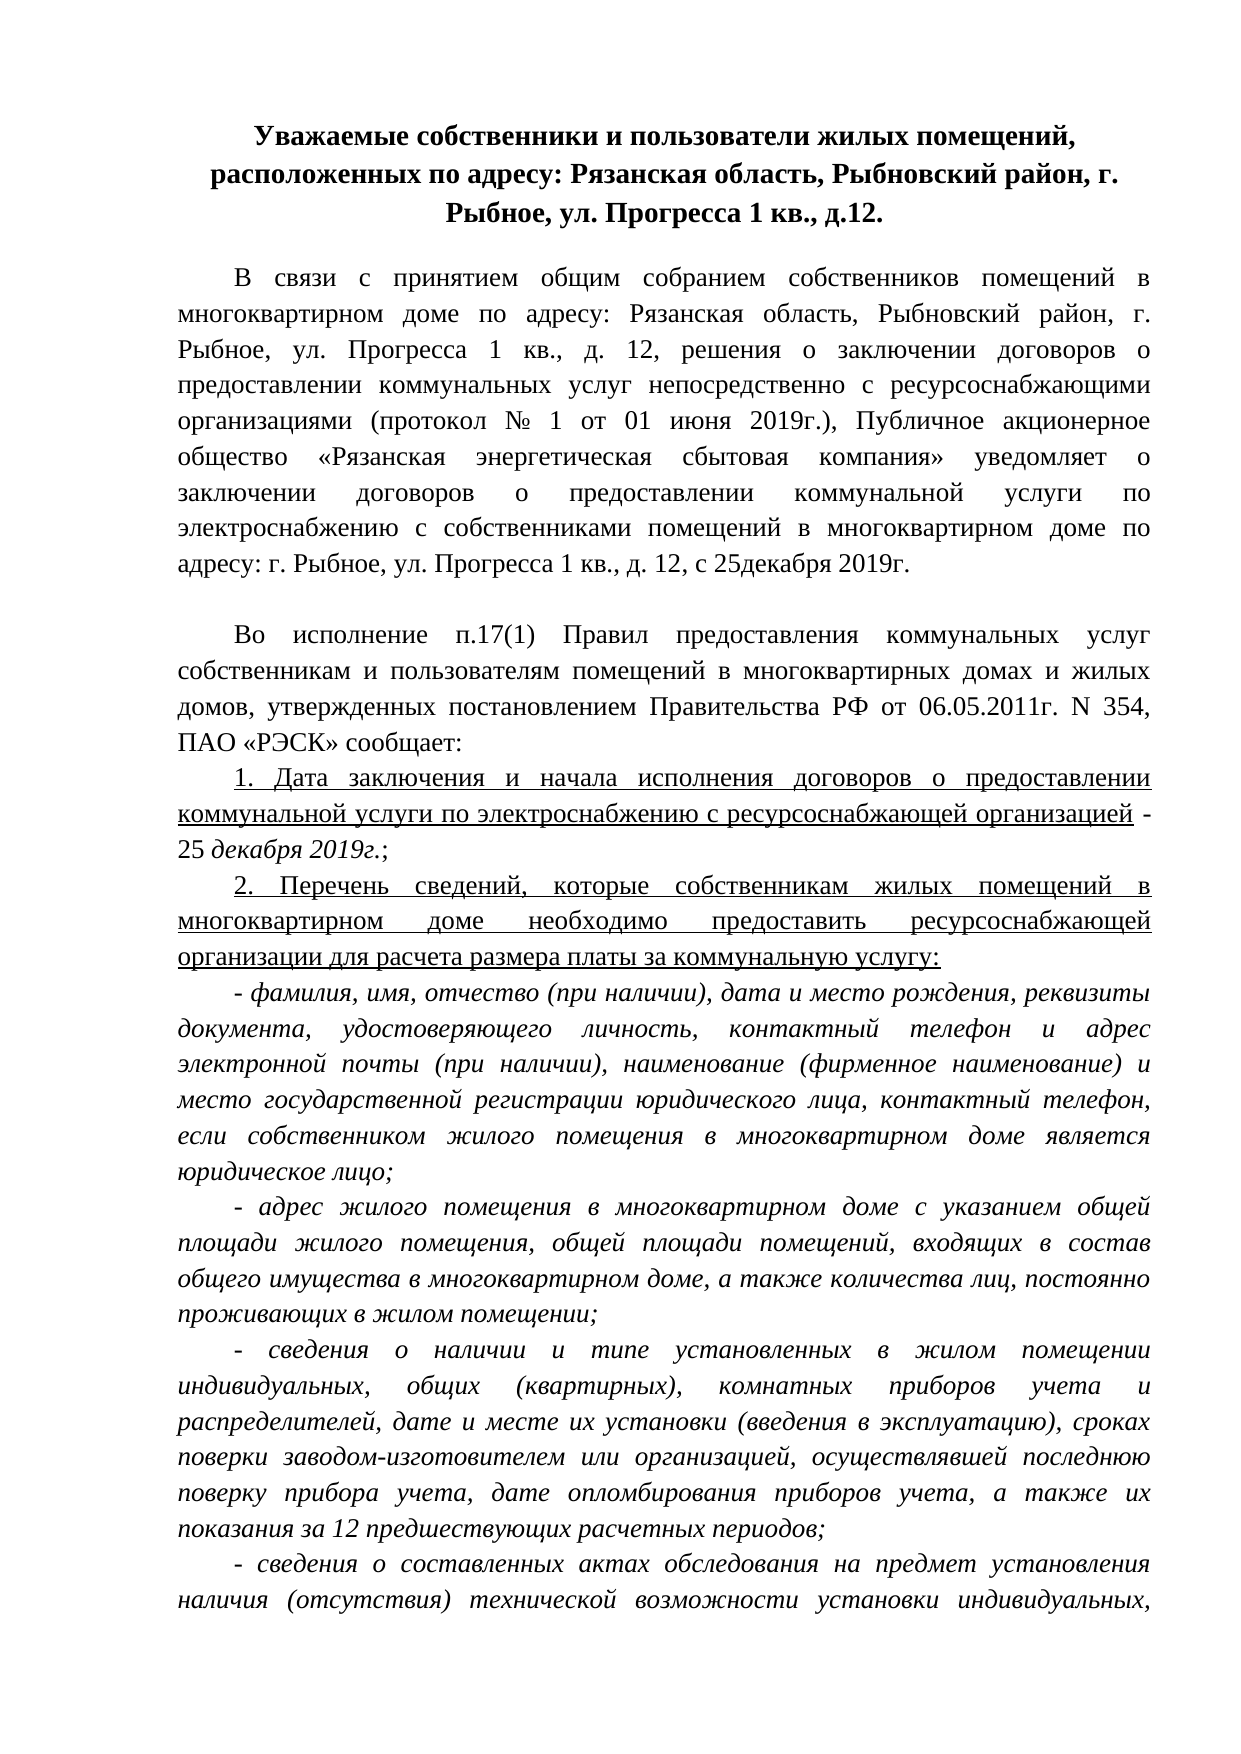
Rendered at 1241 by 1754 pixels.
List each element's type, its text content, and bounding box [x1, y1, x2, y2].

text Уважаемые собственники и пользователи жилых помещений, расположенных по адресу: Рязанская область, Рыбновский район, г. Рыбное, ул. Прогресса 1 кв., д.12. [177, 118, 1152, 229]
list 2. Перечень сведений, которые собственникам жилых помещений в многоквартирном доме необходимо предоставить ресурсоснабжающей организации для расчета размера платы за коммунальную услугу: [177, 869, 1152, 932]
text - адрес жилого помещения в многоквартирном доме с указанием общей площади жилого помещения, общей площади помещений, входящих в состав общего имущества в многоквартирном доме, а также количества лиц, постоянно проживающих в жилом помещении; [177, 1190, 1152, 1329]
text - сведения о наличии и типе установленных в жилом помещении индивидуальных, общих (квартирных), комнатных приборов учета и распределителей, дате и месте их установки (введения в эксплуатацию), сроках поверки заводом-изготовителем или организацией, осуществлявшей последнюю поверку прибора учета, дате опломбирования приборов учета, а также их показания за 12 предшествующих расчетных периодов; [177, 1333, 1152, 1543]
list 1. Дата заключения и начала исполнения договоров о предоставлении коммунальной услуги по электроснабжению с ресурсоснабжающей организацией - 25 декабря 2019г.; [177, 762, 1152, 864]
list 2. Перечень сведений, которые собственникам жилых помещений в многоквартирном доме необходимо предоставить ресурсоснабжающей организации для расчета размера платы за коммунальную услугу: [177, 933, 1152, 971]
text В связи с принятием общим собранием собственников помещений в многоквартирном доме по адресу: Рязанская область, Рыбновский район, г. Рыбное, ул. Прогресса 1 кв., д. 12, решения о заключении договоров о предоставлении коммунальных услуг непосредственно с ресурсоснабжающими организациями (протокол № 1 от 01 июня 2019г.), Публичное акционерное общество «Рязанская энергетическая сбытовая компания» уведомляет о заключении договоров о предоставлении коммунальной услуги по электроснабжению с собственниками помещений в многоквартирном доме по адресу: г. Рыбное, ул. Прогресса 1 кв., д. 12, с 25декабря 2019г. [177, 261, 1152, 578]
text Во исполнение п.17(1) Правил предоставления коммунальных услуг собственникам и пользователям помещений в многоквартирных домах и жилых домов, утвержденных постановлением Правительства РФ от 06.05.2011г. N 354, ПАО «РЭСК» сообщает: [177, 619, 1152, 757]
text - фамилия, имя, отчество (при наличии), дата и место рождения, реквизиты документа, удостоверяющего личность, контактный телефон и адрес электронной почты (при наличии), наименование (фирменное наименование) и место государственной регистрации юридического лица, контактный телефон, если собственником жилого помещения в многоквартирном доме является юридическое лицо; [177, 976, 1152, 1186]
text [177, 1548, 1152, 1614]
